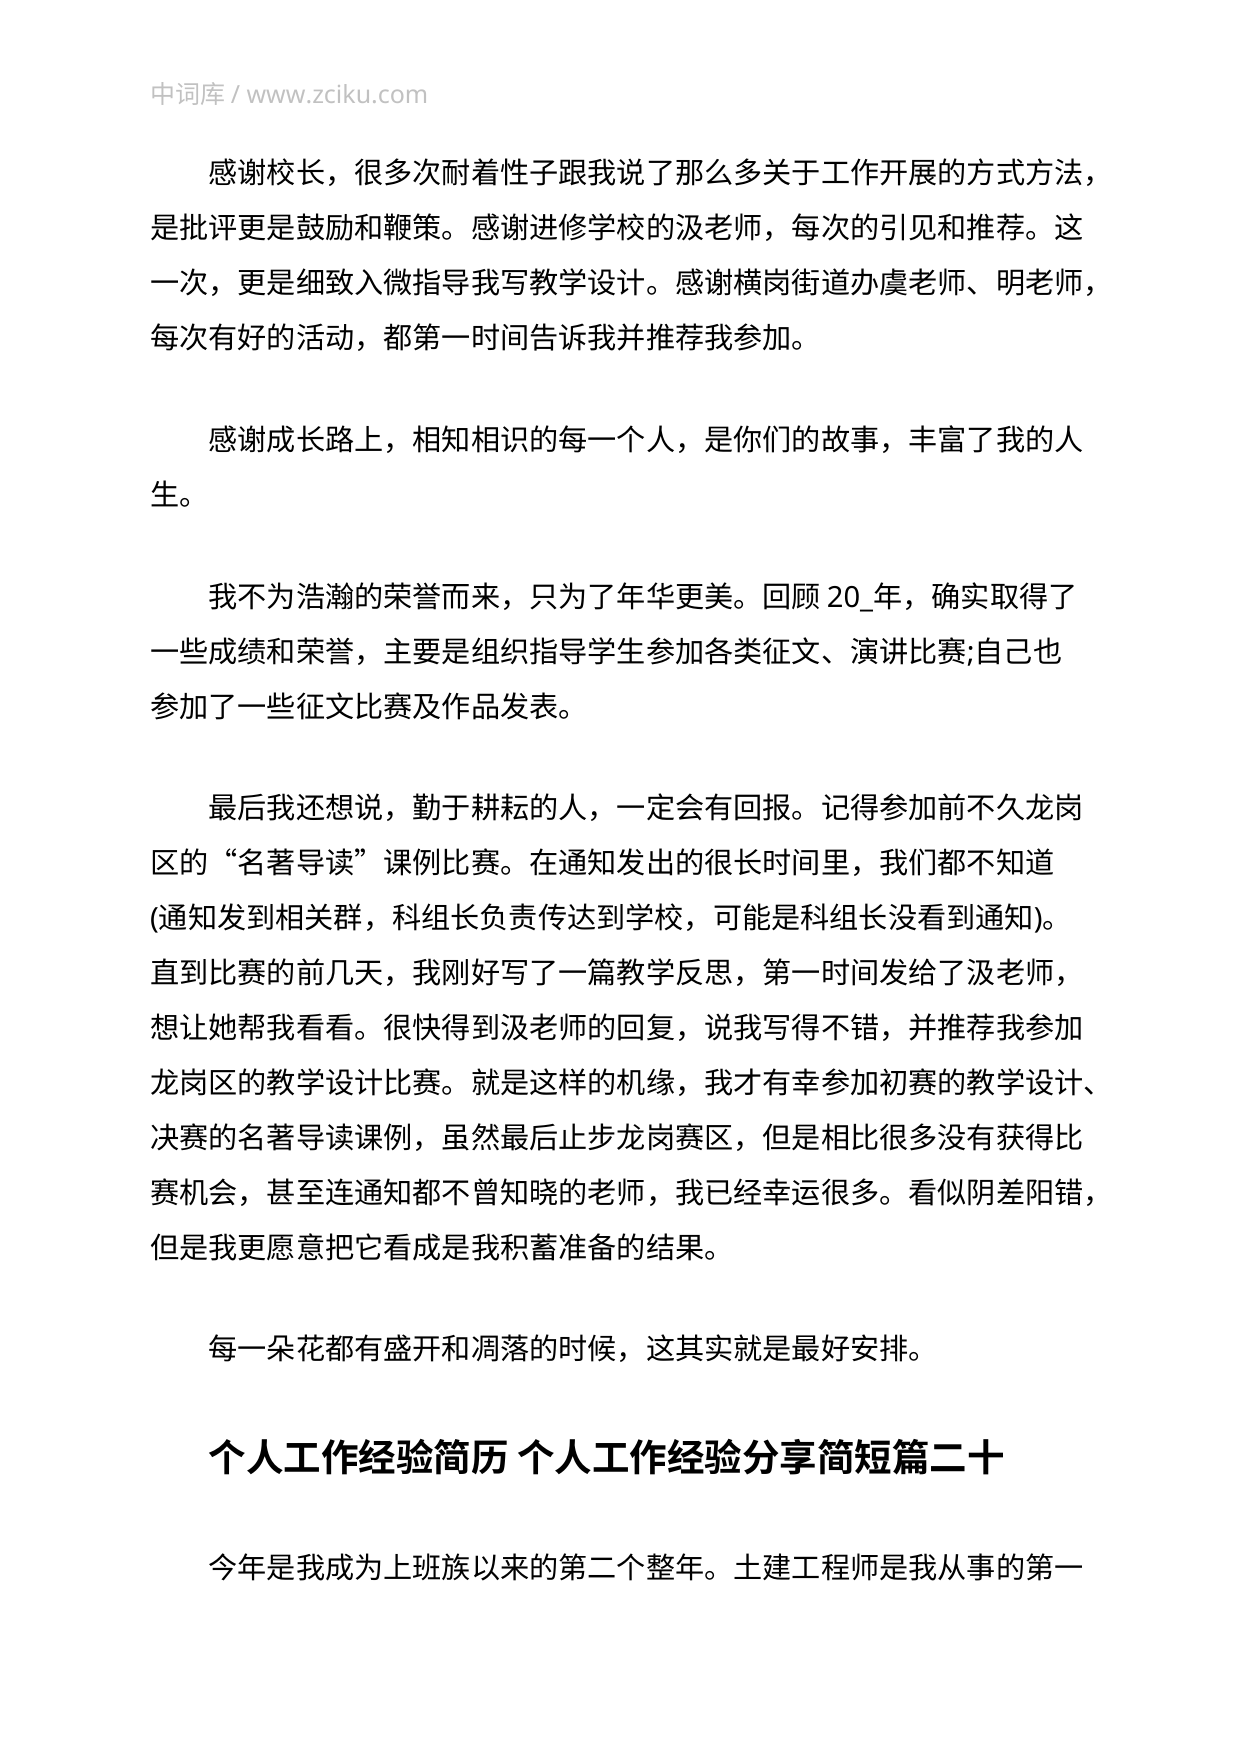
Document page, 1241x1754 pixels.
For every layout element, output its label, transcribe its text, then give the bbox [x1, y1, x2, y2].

text 最后我还想说，勤于耕耘的人，一定会有回报。记得参加前不久龙岗区的“名著导读”课例比赛。在通知发出的很长时间里，我们都不知道(通知发到相关群，科组长负责传达到学校，可能是科组长没看到通知)。直到比赛的前几天，我刚好写了一篇教学反思，第一时间发给了汲老师，想让她帮我看看。很快得到汲老师的回复，说我写得不错，并推荐我参加龙岗区的教学设计比赛。就是这样的机缘，我才有幸参加初赛的教学设计、决赛的名著导读课例，虽然最后止步龙岗赛区，但是相比很多没有获得比赛机会，甚至连通知都不曾知晓的老师，我已经幸运很多。看似阴差阳错，但是我更愿意把它看成是我积蓄准备的结果。 [150, 785, 1090, 1266]
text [150, 1545, 1090, 1587]
text 每一朵花都有盛开和凋落的时候，这其实就是最好安排。 [150, 1326, 1090, 1368]
text 个人工作经验简历 个人工作经验分享简短篇二十 [150, 1428, 1090, 1482]
text 感谢校长，很多次耐着性子跟我说了那么多关于工作开展的方式方法，是批评更是鼓励和鞭策。感谢进修学校的汲老师，每次的引见和推荐。这一次，更是细致入微指导我写教学设计。感谢横岗街道办虞老师、明老师，每次有好的活动，都第一时间告诉我并推荐我参加。 [150, 150, 1090, 357]
text 感谢成长路上，相知相识的每一个人，是你们的故事，丰富了我的人生。 [150, 416, 1090, 514]
text 我不为浩瀚的荣誉而来，只为了年华更美。回顾20_年，确实取得了一些成绩和荣誉，主要是组织指导学生参加各类征文、演讲比赛;自己也参加了一些征文比赛及作品发表。 [150, 573, 1090, 725]
